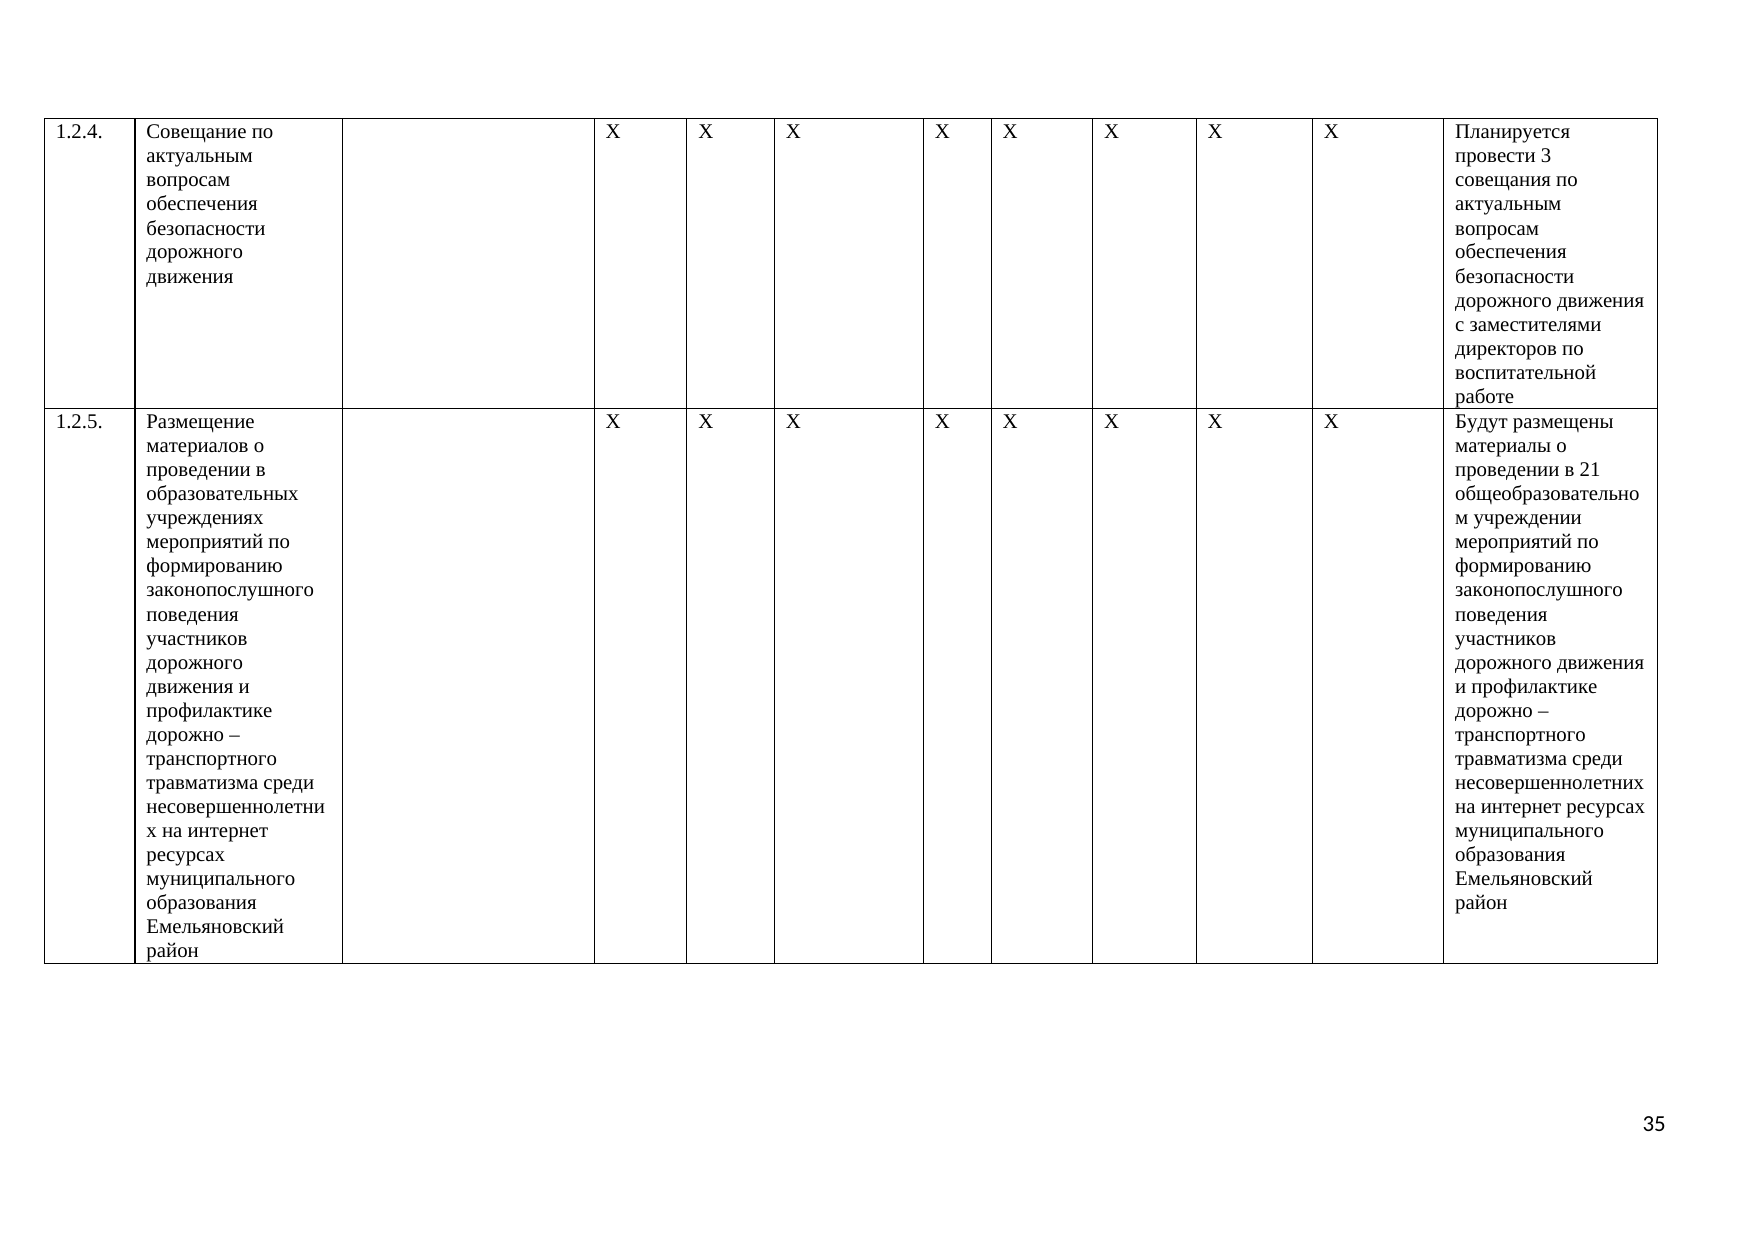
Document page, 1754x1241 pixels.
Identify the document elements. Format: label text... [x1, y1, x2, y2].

table_cell Размещение материалов о проведении в образовательных учреждениях мероприятий по формированию законопослушного поведения участников дорожного движения и профилактике дорожно – транспортного травматизма среди несовершеннолетних на интернет ресурсах муниципального образования Емельяновский район [136, 409, 342, 962]
table_cell Х [1197, 119, 1312, 408]
table_cell Х [775, 119, 923, 408]
table_cell Х [992, 119, 1092, 408]
table_cell Х [1093, 409, 1196, 962]
table_cell Х [775, 409, 923, 962]
table_cell Х [595, 119, 686, 408]
table_cell Х [687, 119, 774, 408]
table_cell Х [1197, 409, 1312, 962]
table_cell Планируется провести 3 совещания по актуальным вопросам обеспечения безопасности дорожного движения с заместителями директоров по воспитательной работе [1444, 119, 1657, 408]
table_cell Х [924, 119, 991, 408]
table_cell [343, 409, 594, 962]
table_cell Х [595, 409, 686, 962]
table_cell Х [1313, 409, 1443, 962]
table_cell 1.2.4. [45, 119, 134, 408]
table_cell Х [687, 409, 774, 962]
table_cell Х [1313, 119, 1443, 408]
table_cell Совещание по актуальным вопросам обеспечения безопасности дорожного движения [136, 119, 342, 408]
table_cell Х [1093, 119, 1196, 408]
table_cell Х [924, 409, 991, 962]
table_cell Будут размещены материалы о проведении в 21 общеобразовательном учреждении мероприятий по формированию законопослушного поведения участников дорожного движения и профилактике дорожно – транспортного травматизма среди несовершеннолетних на интернет ресурсах муниципального образования Емельяновский район [1444, 409, 1657, 962]
table_cell Х [992, 409, 1092, 962]
table_cell 1.2.5. [45, 409, 134, 962]
